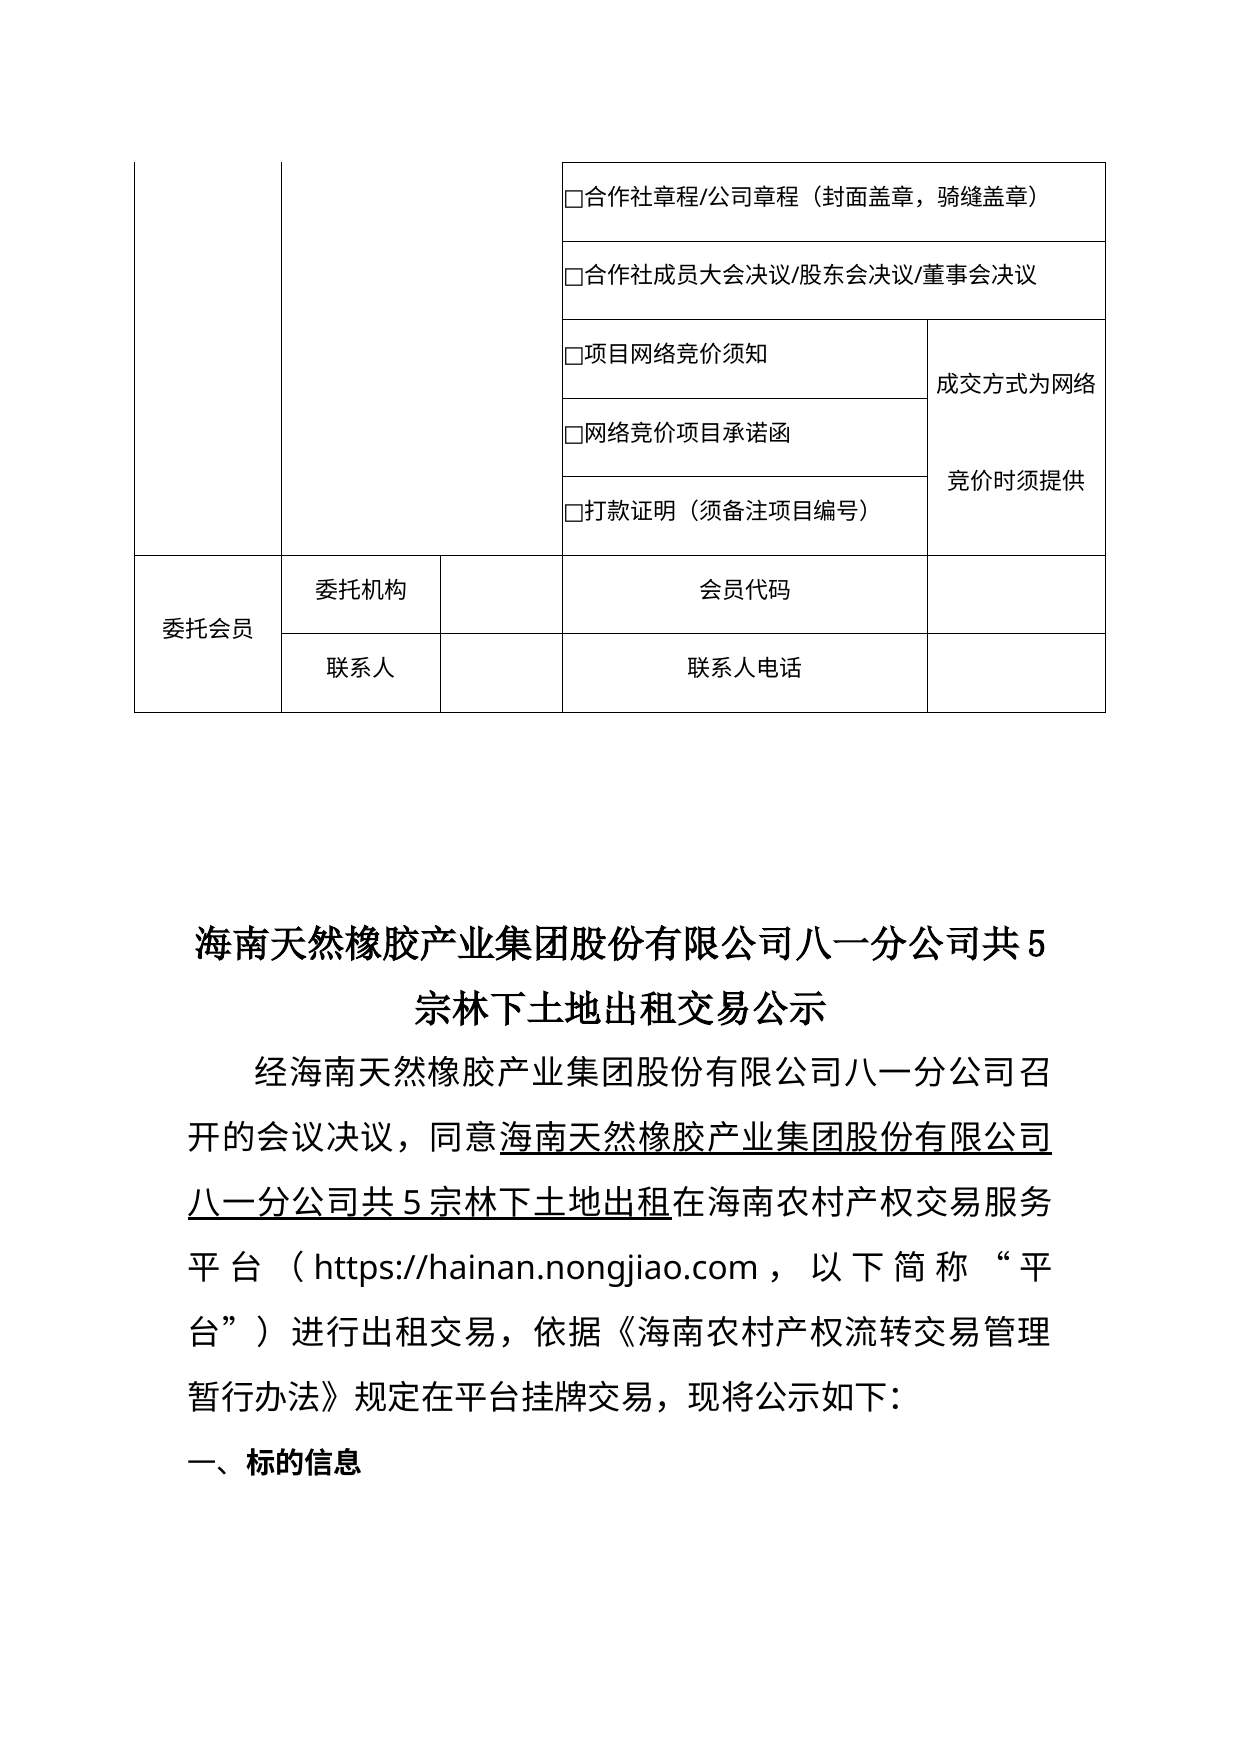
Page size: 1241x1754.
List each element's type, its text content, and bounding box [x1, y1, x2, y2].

list 标的信息 [187, 1428, 1053, 1493]
table_cell □打款证明（须备注项目编号） [563, 477, 927, 555]
table_cell 成交方式为网络竞价时须提供 [928, 320, 1105, 555]
table_cell □合作社成员大会决议/股东会决议/董事会决议 [563, 242, 1105, 319]
table_cell [928, 634, 1105, 712]
text 海南天然橡胶产业集团股份有限公司八一分公司共5宗林下土地出租交易公示 [187, 908, 1053, 1038]
table_cell □合作社章程/公司章程（封面盖章，骑缝盖章） [563, 163, 1105, 241]
table_cell □项目网络竞价须知 [563, 320, 927, 398]
table_cell 委托会员 [135, 556, 281, 712]
table_cell 联系人 [282, 634, 440, 712]
table_cell [441, 556, 562, 633]
table_cell 委托机构 [282, 556, 440, 633]
table_cell □网络竞价项目承诺函 [563, 399, 927, 476]
table_cell [441, 634, 562, 712]
table_cell 会员代码 [563, 556, 927, 633]
text 经海南天然橡胶产业集团股份有限公司八一分公司召开的会议决议，同意海南天然橡胶产业集团股份有限公司八一分公司共5宗林下土地出租在海南农村产权交易服务平台（https://hainan.nongjiao.com，以下简称“平台”）进行出租交易，依据《海南农村产权流转交易管理暂行办法》规定在平台挂牌交易，现将公示如下： [187, 1038, 1053, 1428]
table_cell 联系人电话 [563, 634, 927, 712]
table_cell [928, 556, 1105, 633]
